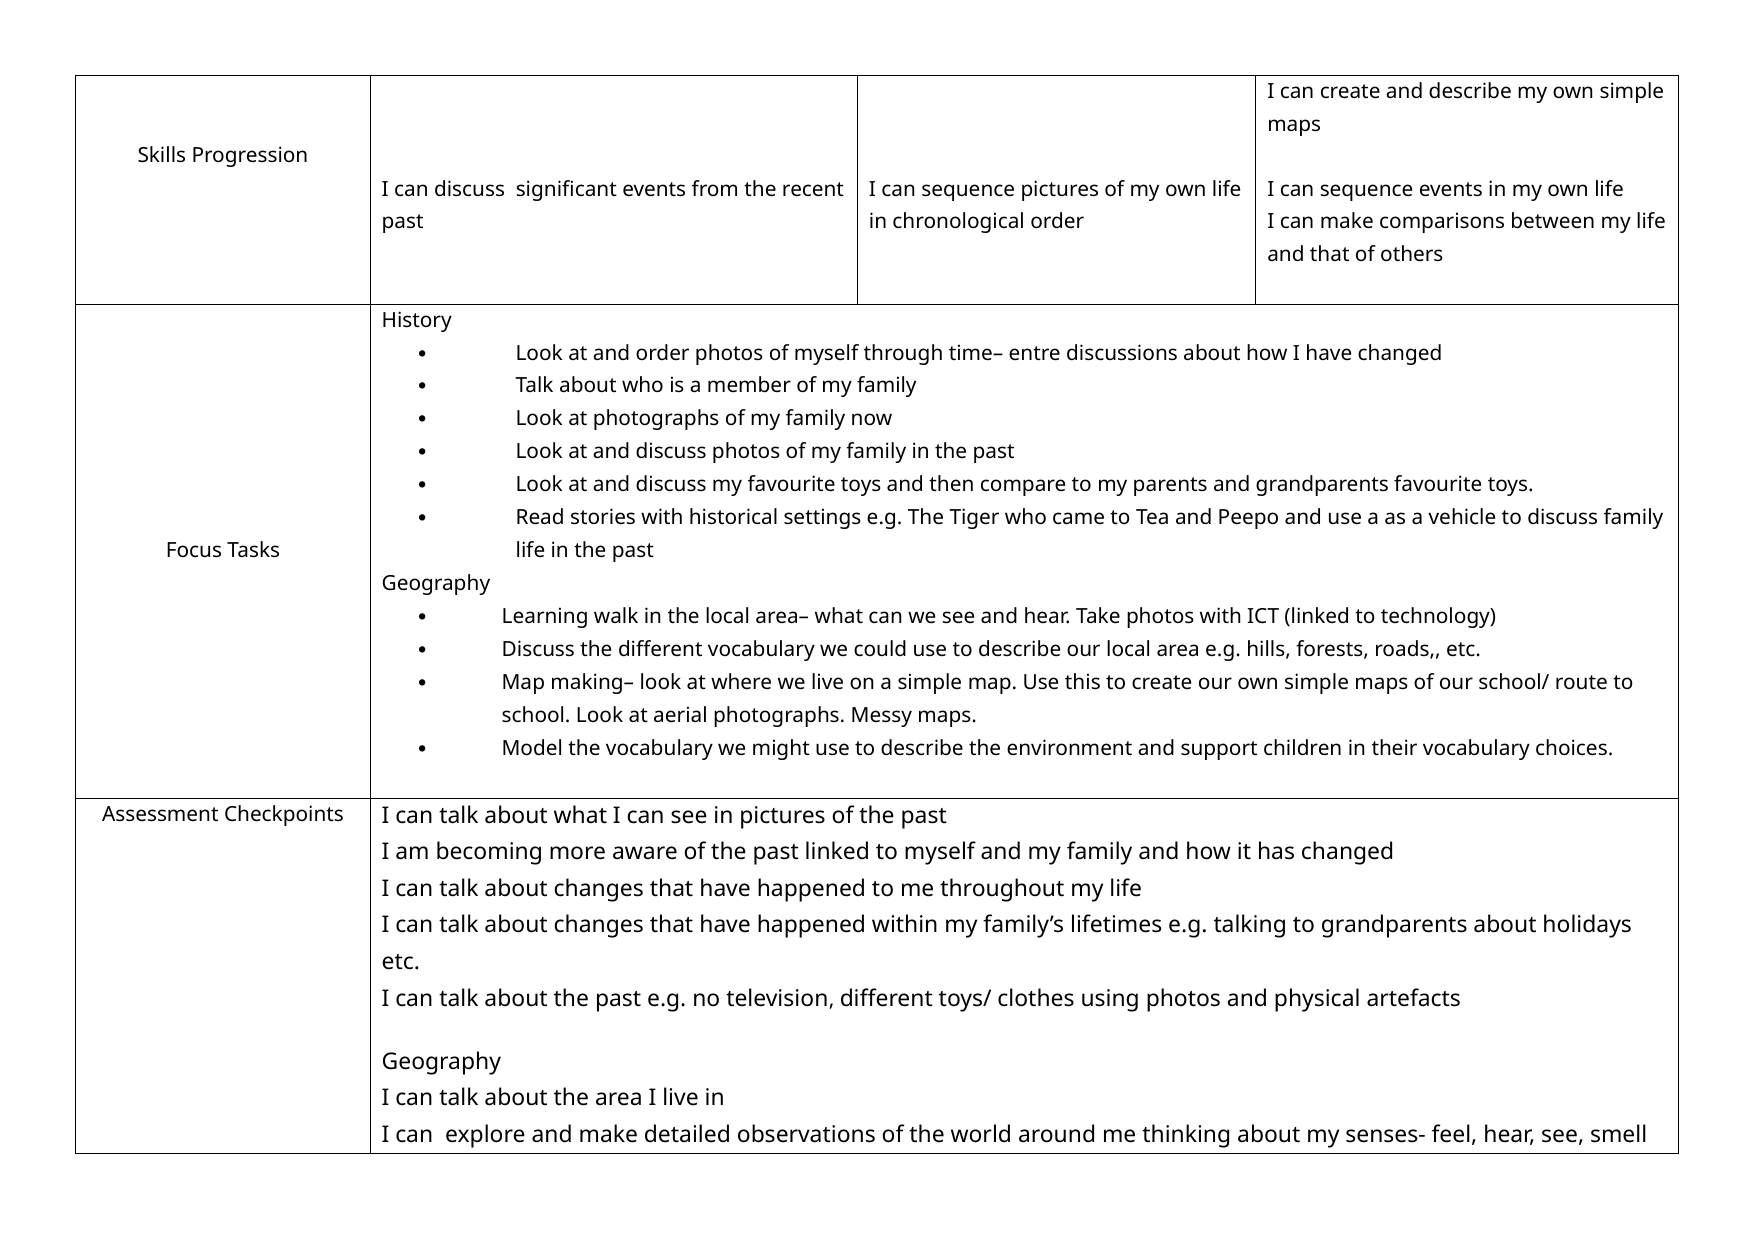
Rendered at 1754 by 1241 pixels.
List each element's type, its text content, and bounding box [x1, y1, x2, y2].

table_cell Focus Tasks [76, 305, 370, 798]
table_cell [858, 76, 1255, 304]
table_cell Skills Progression [76, 76, 370, 304]
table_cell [1256, 76, 1678, 304]
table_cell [76, 799, 370, 1153]
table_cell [371, 799, 1678, 1153]
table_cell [371, 76, 857, 304]
table_cell History Look at and order photos of myself through time– entre discussions about how I have changed Talk about who is a member of my family Look at photographs of my family now Look at and discuss photos of my family in the past Look at and discuss my favourite toys and then compare to my parents and grandparents favourite toys. Read stories with historical settings e.g. The Tiger who came to Tea and Peepo and use a as a vehicle to discuss family life in the past Geography Learning walk in the local area– what can we see and hear. Take photos with ICT (linked to technology) Discuss the different vocabulary we could use to describe our local area e.g. hills, forests, roads,, etc. Map making– look at where we live on a simple map. Use this to create our own simple maps of our school/ route to school. Look at aerial photographs. Messy maps. Model the vocabulary we might use to describe the environment and support children in their vocabulary choices. [371, 305, 1678, 798]
